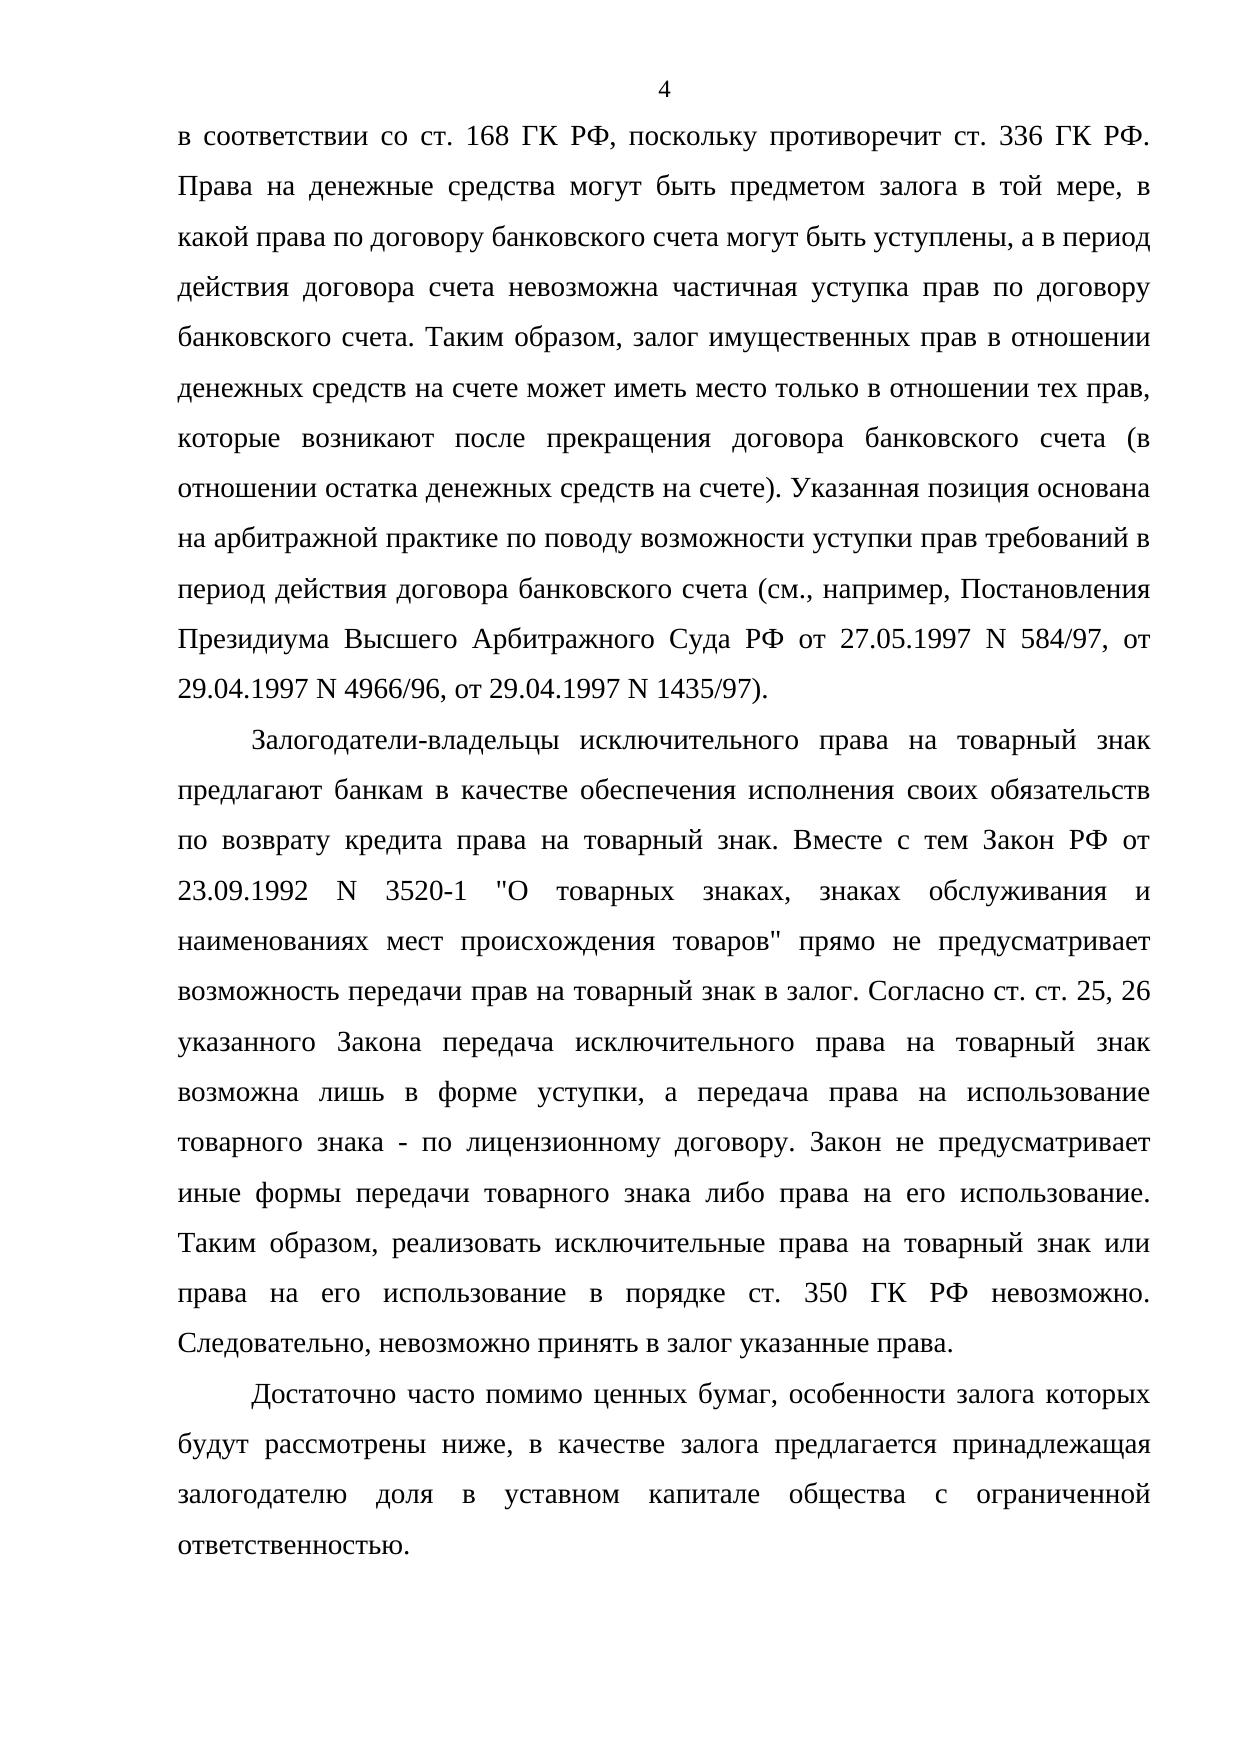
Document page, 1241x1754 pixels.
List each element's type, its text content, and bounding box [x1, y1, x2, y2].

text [177, 118, 1152, 705]
text Достаточно часто помимо ценных бумаг, особенности залога которых будут рассмотрены ниже, в качестве залога предлагается принадлежащая залогодателю доля в уставном капитале общества с ограниченной ответственностью. [177, 1376, 1152, 1560]
text Залогодатели-владельцы исключительного права на товарный знак предлагают банкам в качестве обеспечения исполнения своих обязательств по возврату кредита права на товарный знак. Вместе с тем Закон РФ от 23.09.1992 N 3520-1 "О товарных знаках, знаках обслуживания и наименованиях мест происхождения товаров" прямо не предусматривает возможность передачи прав на товарный знак в залог. Согласно ст. ст. 25, 26 указанного Закона передача исключительного права на товарный знак возможна лишь в форме уступки, а передача права на использование товарного знака - по лицензионному договору. Закон не предусматривает иные формы передачи товарного знака либо права на его использование. Таким образом, реализовать исключительные права на товарный знак или права на его использование в порядке ст. 350 ГК РФ невозможно. Следовательно, невозможно принять в залог указанные права. [177, 722, 1152, 1359]
